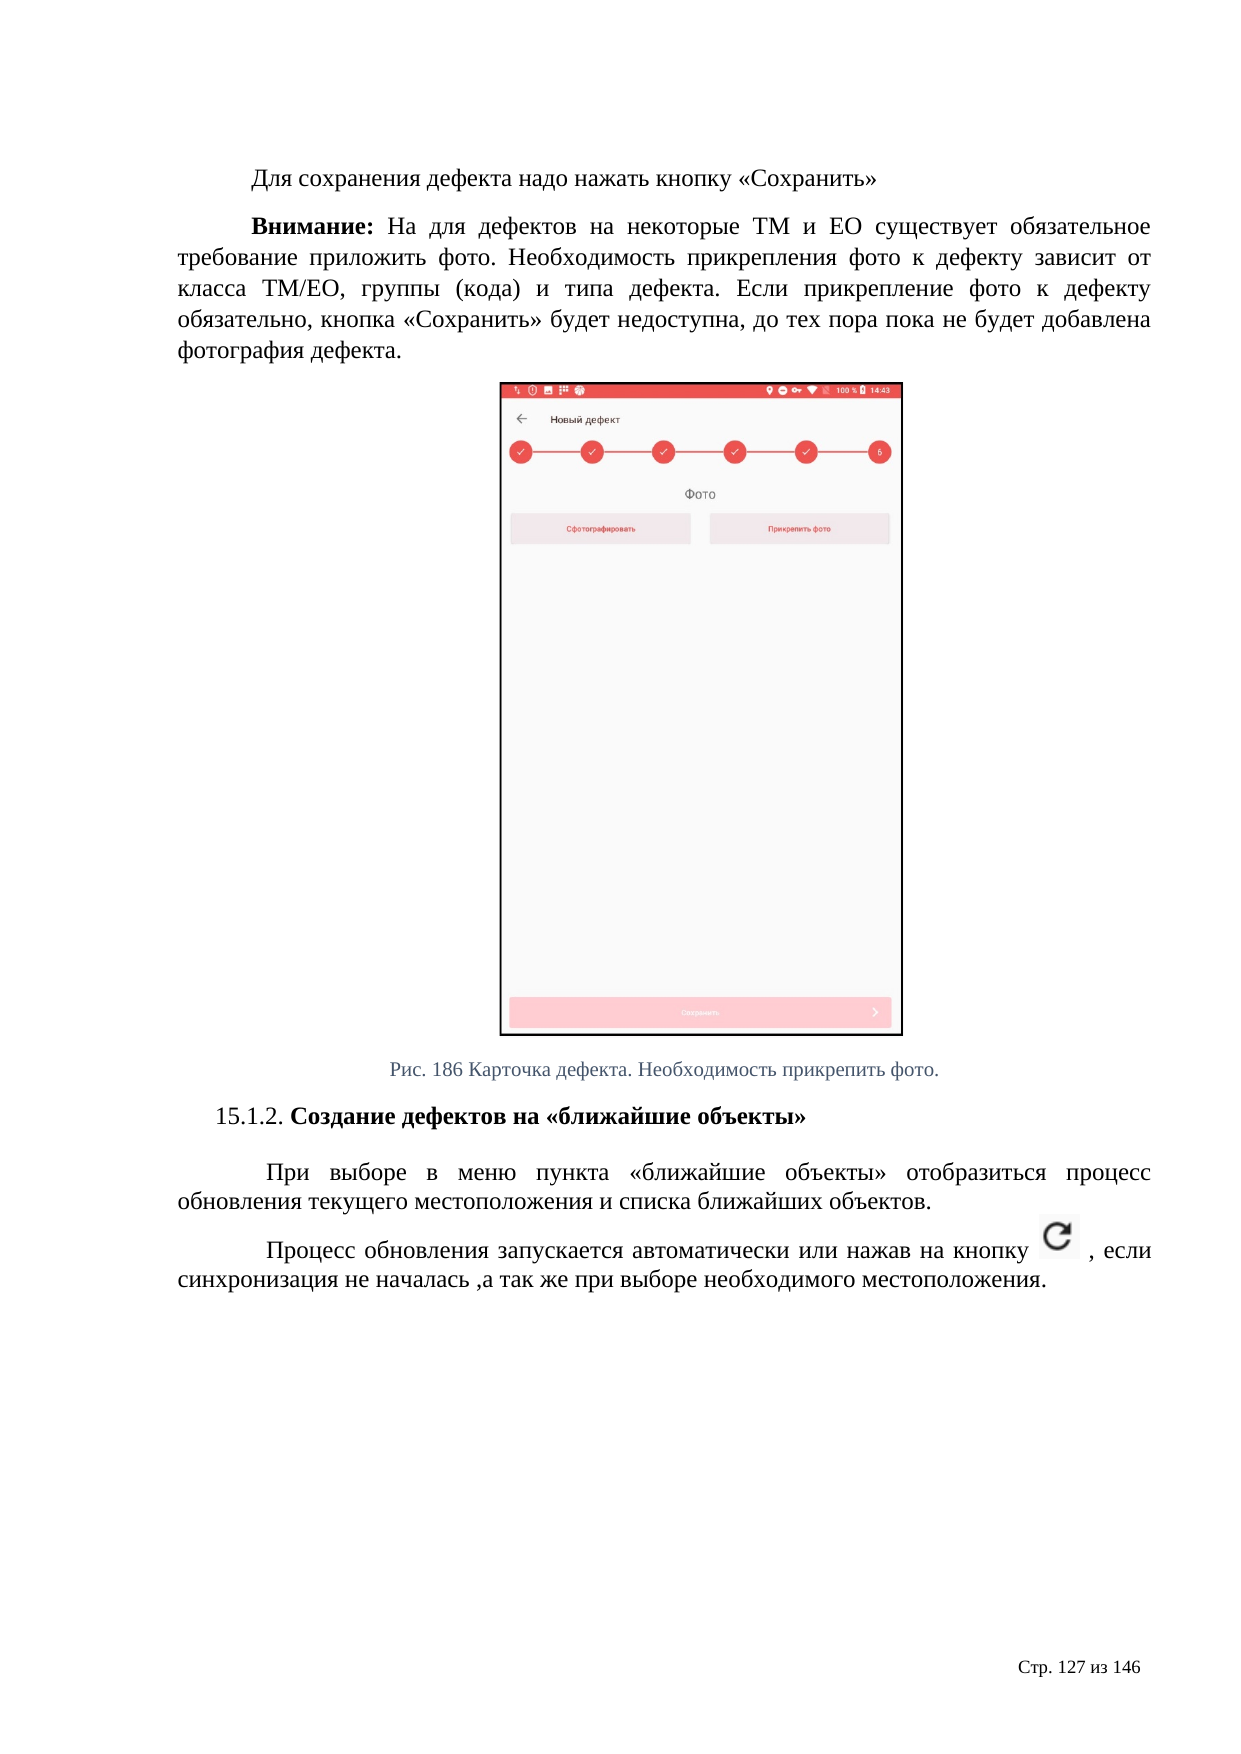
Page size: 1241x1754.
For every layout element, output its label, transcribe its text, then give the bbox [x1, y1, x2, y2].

subtitle Создание дефектов на «ближайшие объекты» [215, 1101, 1152, 1130]
text Процесс обновления запускается автоматически или нажав на кнопку , если синхронизация не началась ,а так же при выборе необходимого местоположения. [177, 1214, 1152, 1292]
text Внимание: На для дефектов на некоторые ТМ и ЕО существует обязательное требование приложить фото. Необходимость прикрепления фото к дефекту зависит от класса ТМ/ЕО, группы (кода) и типа дефекта. Если прикрепление фото к дефекту обязательно, кнопка «Сохранить» будет недоступна, до тех пора пока не будет добавлена фотография дефекта. [177, 211, 1152, 364]
text При выборе в меню пункта «ближайшие объекты» отобразиться процесс обновления текущего местоположения и списка ближайших объектов. [177, 1157, 1152, 1214]
picture [499, 382, 904, 1038]
text Для сохранения дефекта надо нажать кнопку «Сохранить» [177, 163, 1152, 192]
picture [1039, 1214, 1080, 1259]
